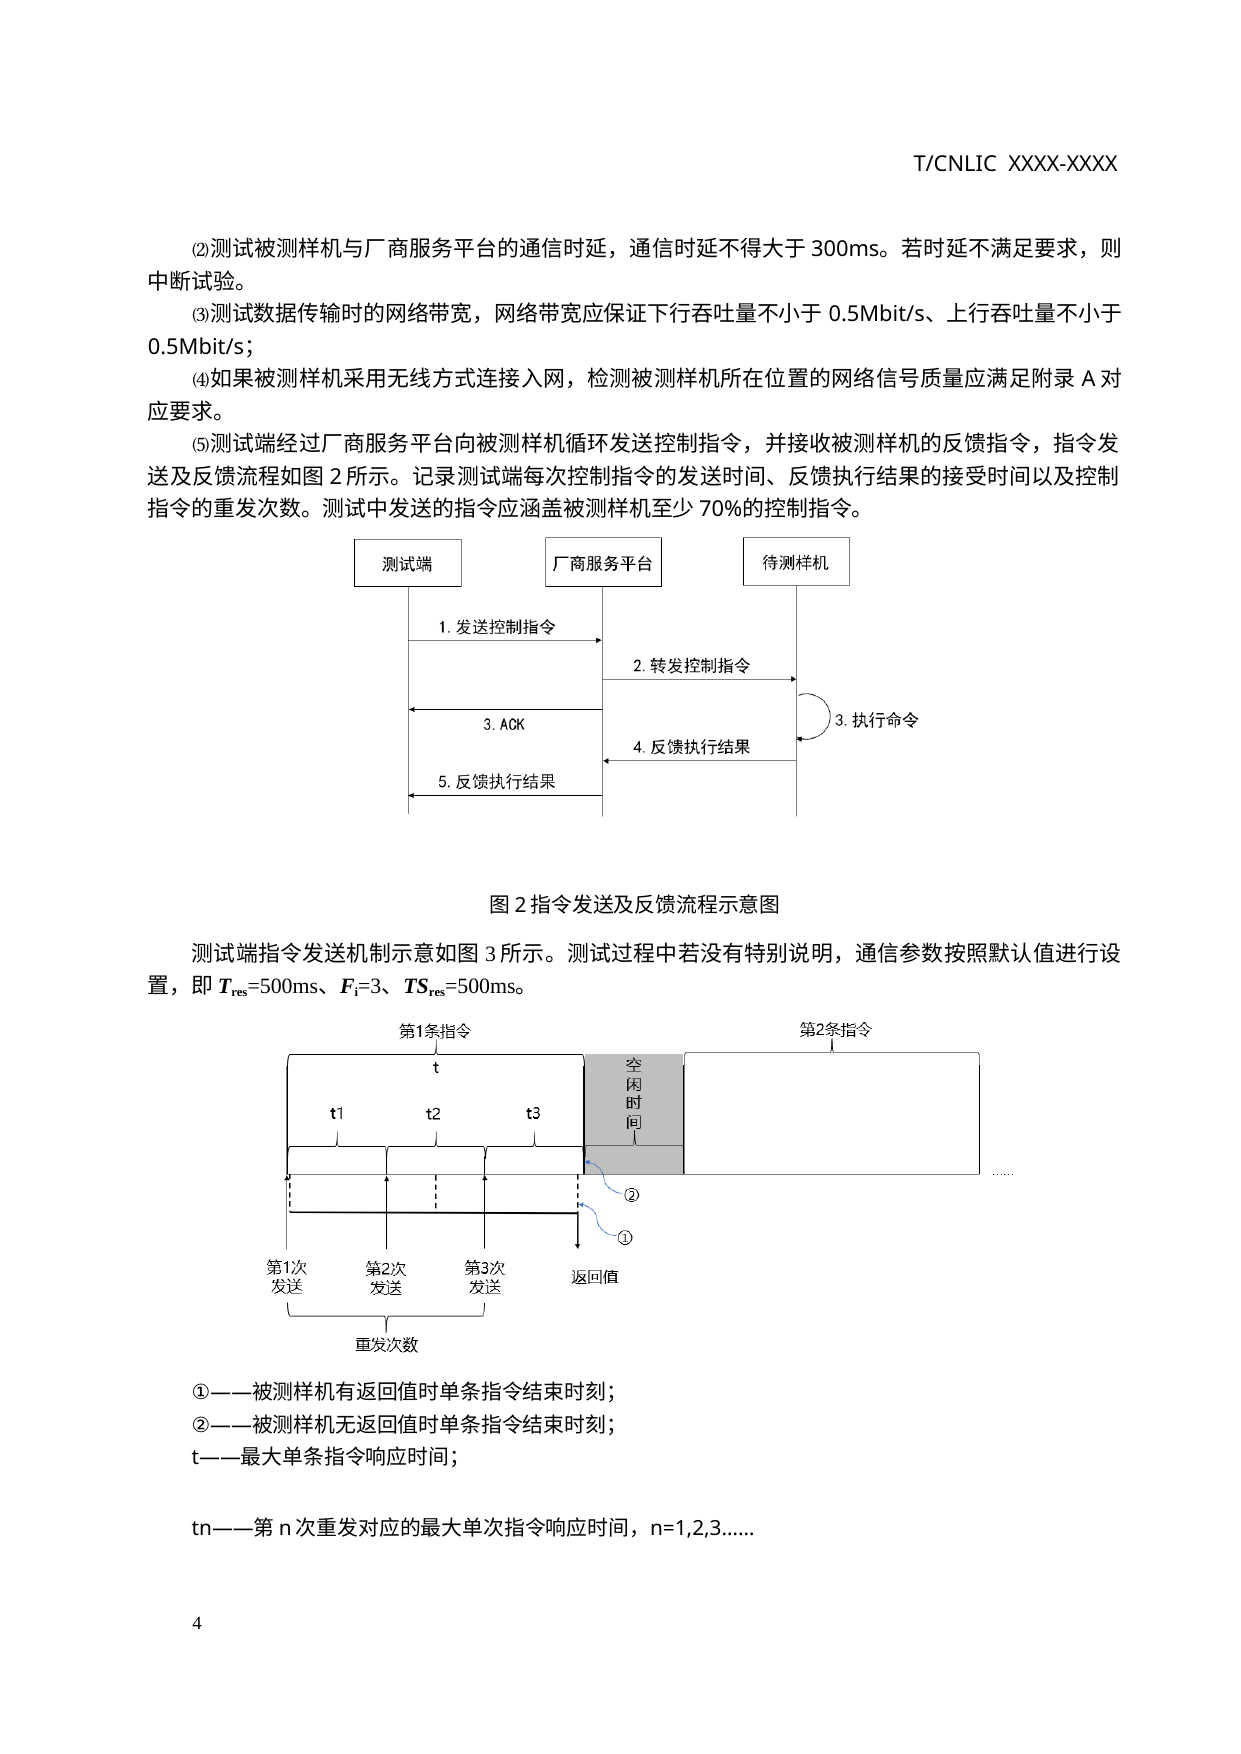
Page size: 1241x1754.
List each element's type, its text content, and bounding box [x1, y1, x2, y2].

text 图2指令发送及反馈流程示意图 [148, 887, 1122, 919]
text 测试端指令发送机制示意如图3所示。测试过程中若没有特别说明，通信参数按照默认值进行设置，即Tres=500ms、Fi=3、TSres=500ms。 [148, 936, 1122, 1001]
text ⑶测试数据传输时的网络带宽，网络带宽应保证下行吞吐量不小于0.5Mbit/s、上行吞吐量不小于0.5Mbit/s； [148, 296, 1122, 361]
picture [346, 523, 924, 821]
picture [254, 1016, 1016, 1356]
text tn——第n次重发对应的最大单次指令响应时间，n=1,2,3…… [191, 1510, 1122, 1543]
text ②——被测样机无返回值时单条指令结束时刻； [191, 1407, 1122, 1439]
text ①——被测样机有返回值时单条指令结束时刻； [191, 1374, 1122, 1407]
text ⑷如果被测样机采用无线方式连接入网，检测被测样机所在位置的网络信号质量应满足附录A对应要求。 [148, 361, 1122, 426]
text ⑸测试端经过厂商服务平台向被测样机循环发送控制指令，并接收被测样机的反馈指令，指令发送及反馈流程如图2所示。记录测试端每次控制指令的发送时间、反馈执行结果的接受时间以及控制指令的重发次数。测试中发送的指令应涵盖被测样机至少70%的控制指令。 [148, 426, 1122, 523]
text ⑵测试被测样机与厂商服务平台的通信时延，通信时延不得大于300ms。若时延不满足要求，则中断试验。 [148, 231, 1122, 296]
text t——最大单条指令响应时间； [191, 1439, 1122, 1472]
